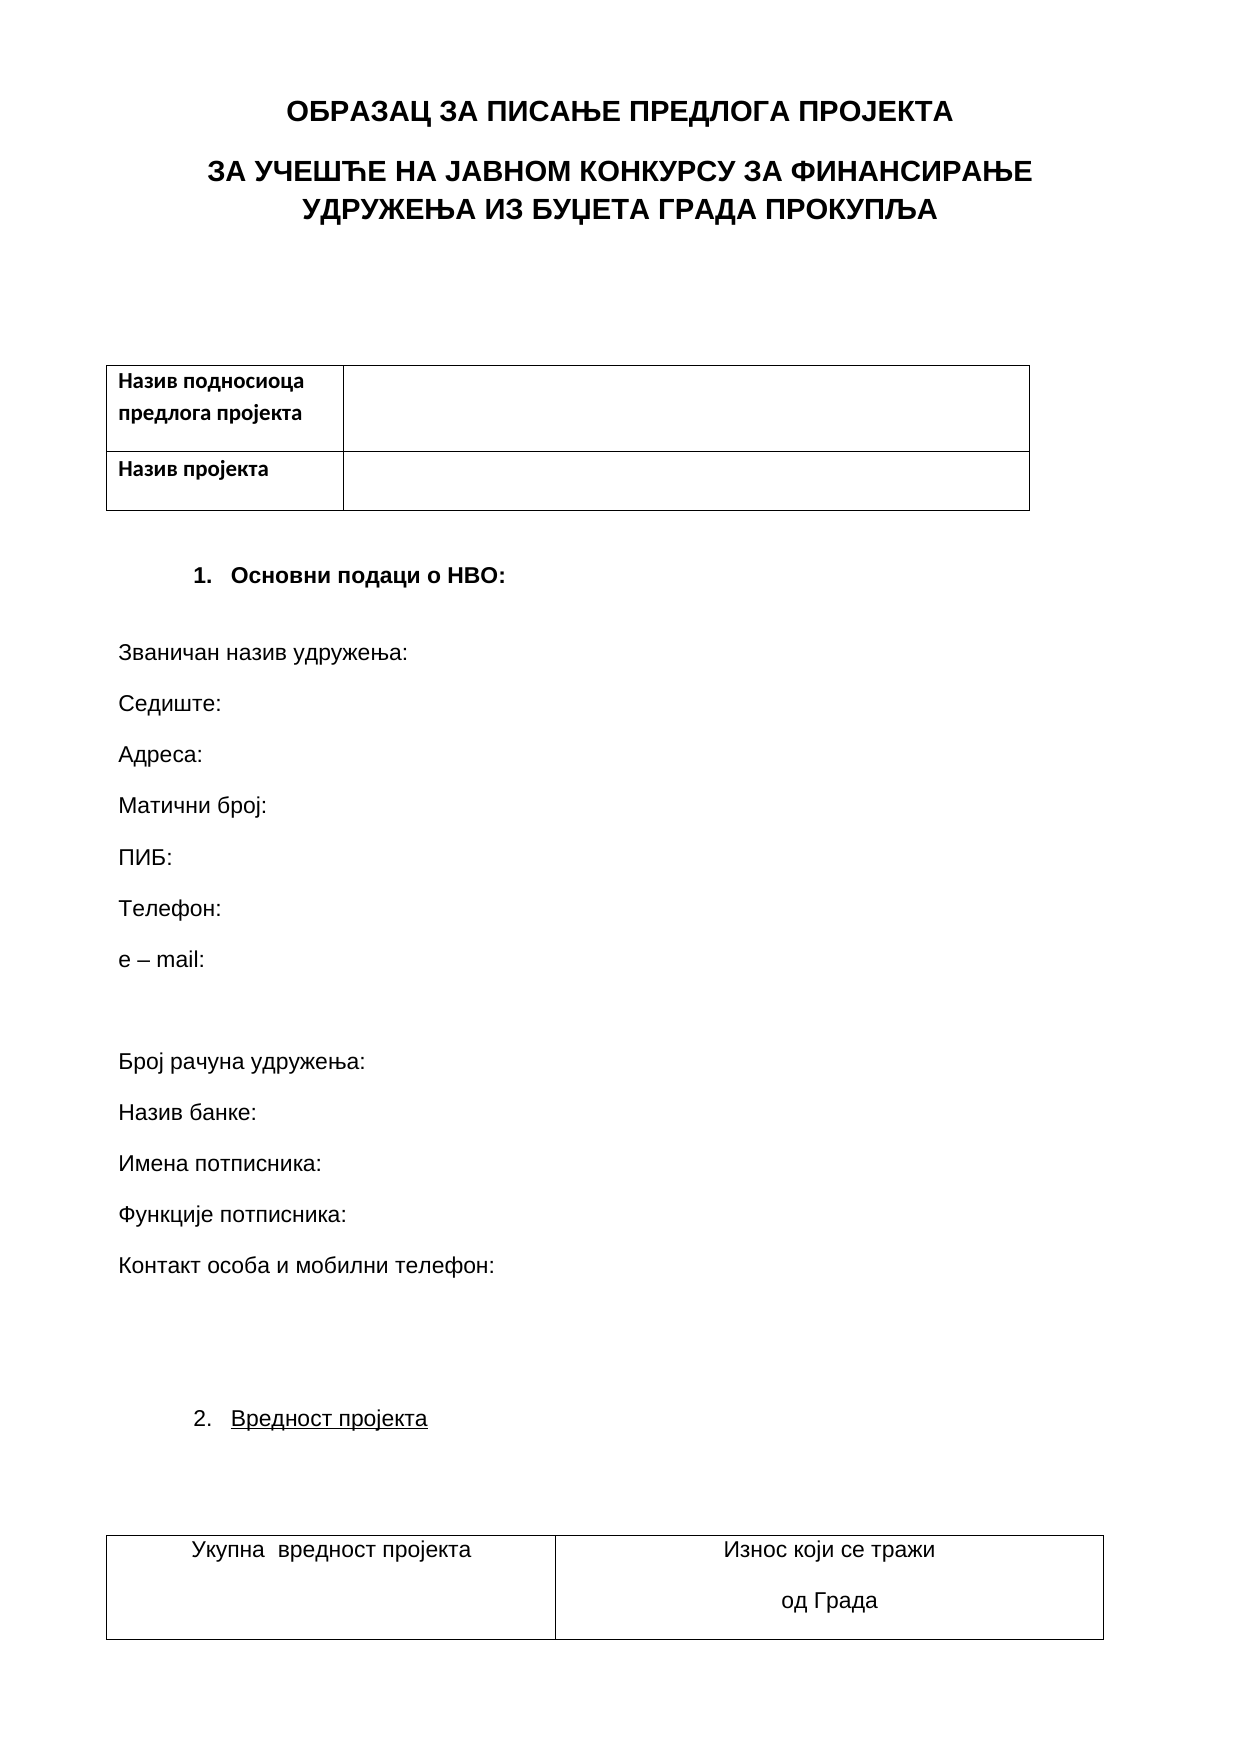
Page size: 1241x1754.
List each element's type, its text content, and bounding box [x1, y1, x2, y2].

table_header [344, 366, 1029, 451]
text Број рачуна удружења: [118, 1048, 1122, 1074]
text Контакт особа и мобилни телефон: [118, 1252, 1122, 1278]
text Седиште: [118, 690, 1122, 717]
table_header Назив подносиоца предлога пројекта [107, 366, 343, 451]
text Телефон: [118, 894, 1122, 921]
table_cell Назив пројекта [107, 452, 343, 510]
text Имена потписника: [118, 1150, 1122, 1176]
text ОБРАЗАЦ ЗА ПИСАЊЕ ПРЕДЛОГА ПРОЈЕКТА [118, 94, 1122, 128]
text Матични број: [118, 792, 1122, 819]
text Званичан назив удружења: [118, 639, 1122, 666]
list Основни подаци о НВО: [193, 562, 1122, 588]
text e – mail: [118, 946, 1122, 972]
table_cell [344, 452, 1029, 510]
text Адреса: [118, 741, 1122, 768]
text Назив банке: [118, 1099, 1122, 1125]
table_header Укупна вредност пројекта [107, 1536, 555, 1638]
text ПИБ: [118, 843, 1122, 870]
table_header Износ који се тражи од Града [556, 1536, 1103, 1638]
list Вредност пројекта [193, 1405, 1122, 1431]
text ЗА УЧЕШЋЕ НА ЈАВНОМ КОНКУРСУ ЗА ФИНАНСИРАЊЕ УДРУЖЕЊА ИЗ БУЏЕТА ГРАДА ПРОКУПЉА [118, 154, 1122, 226]
text Функције потписника: [118, 1201, 1122, 1227]
